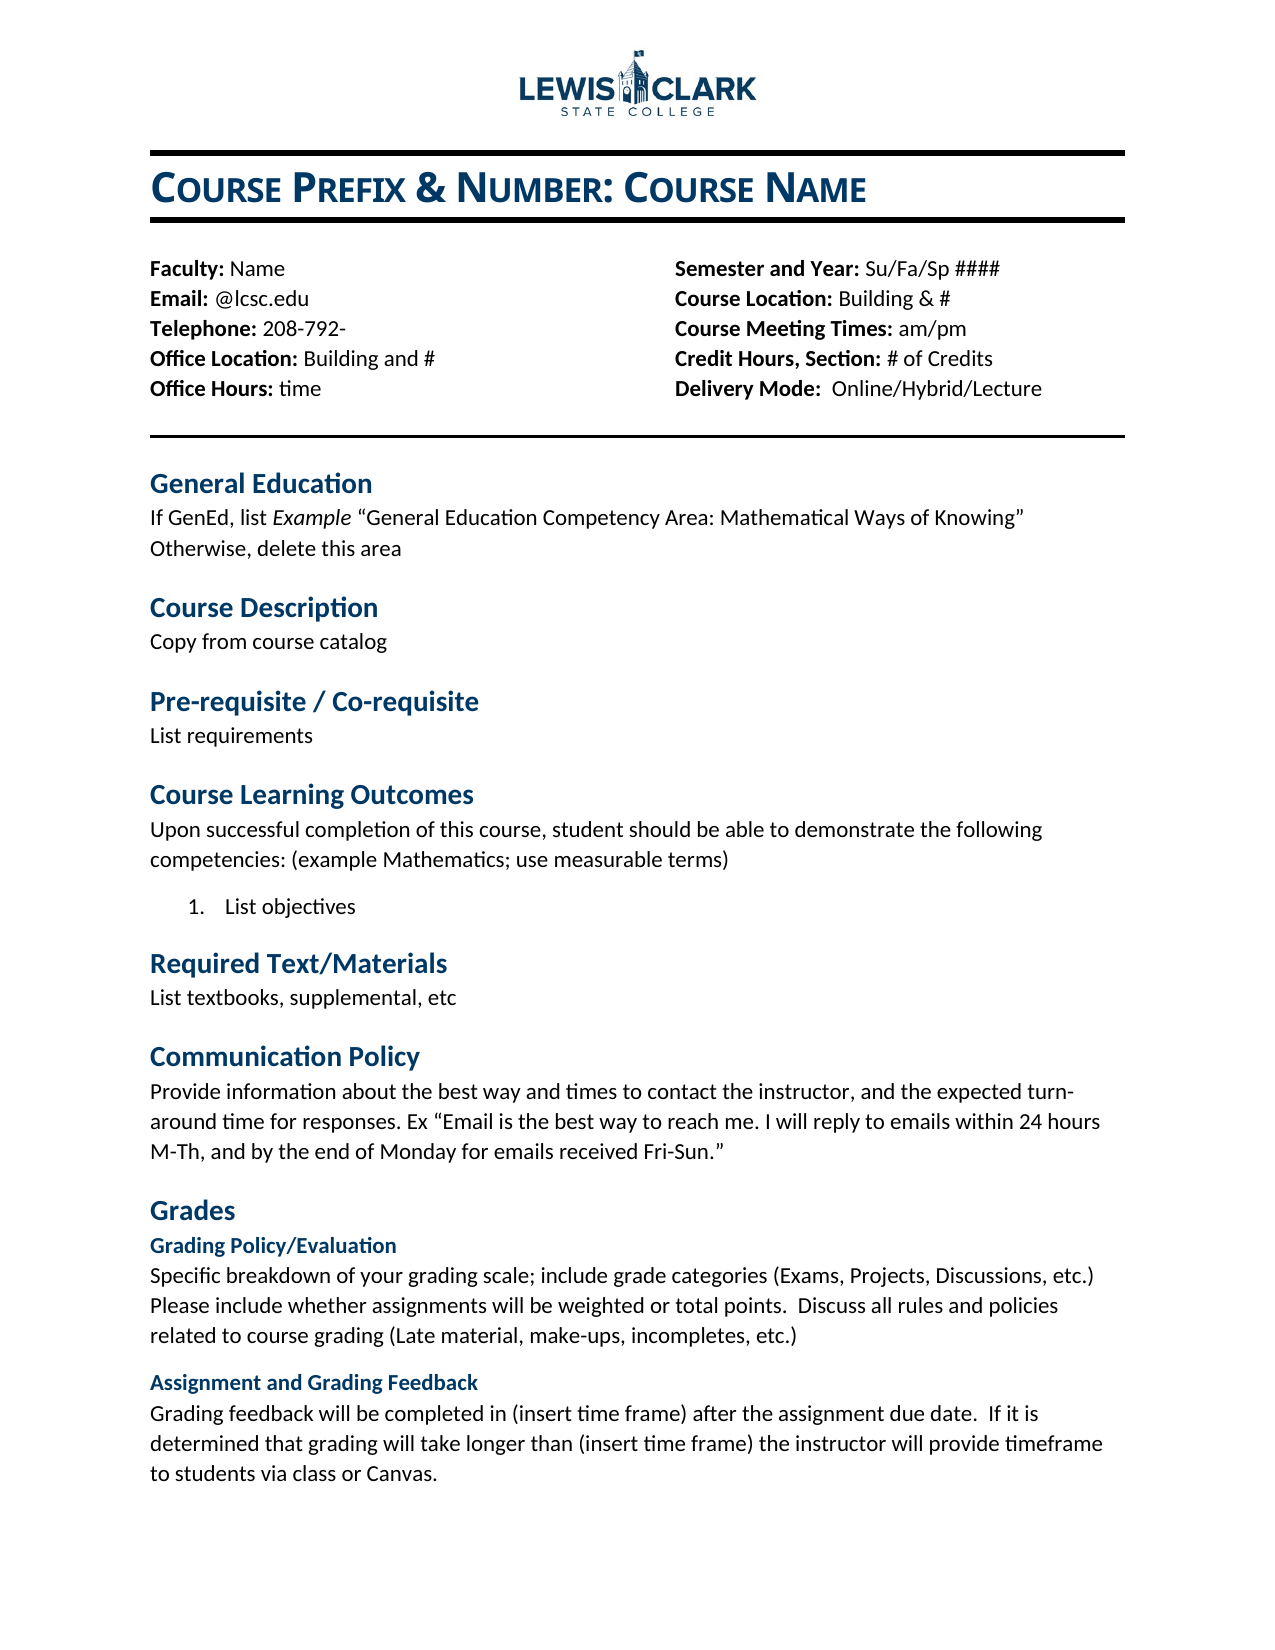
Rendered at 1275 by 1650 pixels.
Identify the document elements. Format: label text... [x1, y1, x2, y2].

text Delivery Mode: Online/Hybrid/Lecture [675, 374, 1125, 402]
text Grading feedback will be completed in (insert time frame) after the assignment due date. If it is determined that grading will take longer than (insert time frame) the instructor will provide timeframe to students via class or Canvas. [150, 1399, 1125, 1487]
subtitle Pre-requisite / Co-requisite [150, 683, 1125, 718]
text List textbooks, supplemental, etc [150, 983, 1125, 1011]
subtitle Course Prefix & Number: Course Name [150, 156, 1125, 217]
subtitle Communication Policy [150, 1038, 1125, 1074]
subtitle Grades [150, 1192, 1125, 1228]
subtitle Course Description [150, 589, 1125, 624]
list List objectives [187, 892, 1125, 920]
text Office Hours: time [150, 374, 600, 402]
subtitle General Education [150, 465, 1125, 501]
text Copy from course catalog [150, 627, 1125, 655]
subtitle Required Text/Materials [150, 945, 1125, 980]
picture [498, 27, 777, 150]
subtitle Grading Policy/Evaluation [150, 1231, 1125, 1259]
text If GenEd, list Example “General Education Competency Area: Mathematical Ways of Knowing” Otherwise, delete this area [150, 503, 1125, 562]
text Semester and Year: Su/Fa/Sp #### [675, 254, 1125, 282]
text Credit Hours, Section: # of Credits [675, 344, 1125, 372]
text Faculty: Name [150, 254, 600, 282]
text Upon successful completion of this course, student should be able to demonstrate the following competencies: (example Mathematics; use measurable terms) [150, 815, 1125, 873]
text Course Location: Building & # [675, 284, 1125, 312]
text Provide information about the best way and times to contact the instructor, and the expected turn-around time for responses. Ex “Email is the best way to reach me. I will reply to emails within 24 hours M-Th, and by the end of Monday for emails received Fri-Sun.” [150, 1077, 1125, 1165]
subtitle Assignment and Grading Feedback [150, 1368, 1125, 1396]
text Office Location: Building and # [150, 344, 600, 372]
subtitle Course Learning Outcomes [150, 776, 1125, 812]
text Email: @lcsc.edu [150, 284, 600, 312]
text List requirements [150, 721, 1125, 749]
text Course Meeting Times: am/pm [675, 314, 1125, 342]
text Specific breakdown of your grading scale; include grade categories (Exams, Projects, Discussions, etc.) Please include whether assignments will be weighted or total points. Discuss all rules and policies related to course grading (Late material, make-ups, incompletes, etc.) [150, 1261, 1125, 1349]
text Telephone: 208-792- [150, 314, 600, 342]
